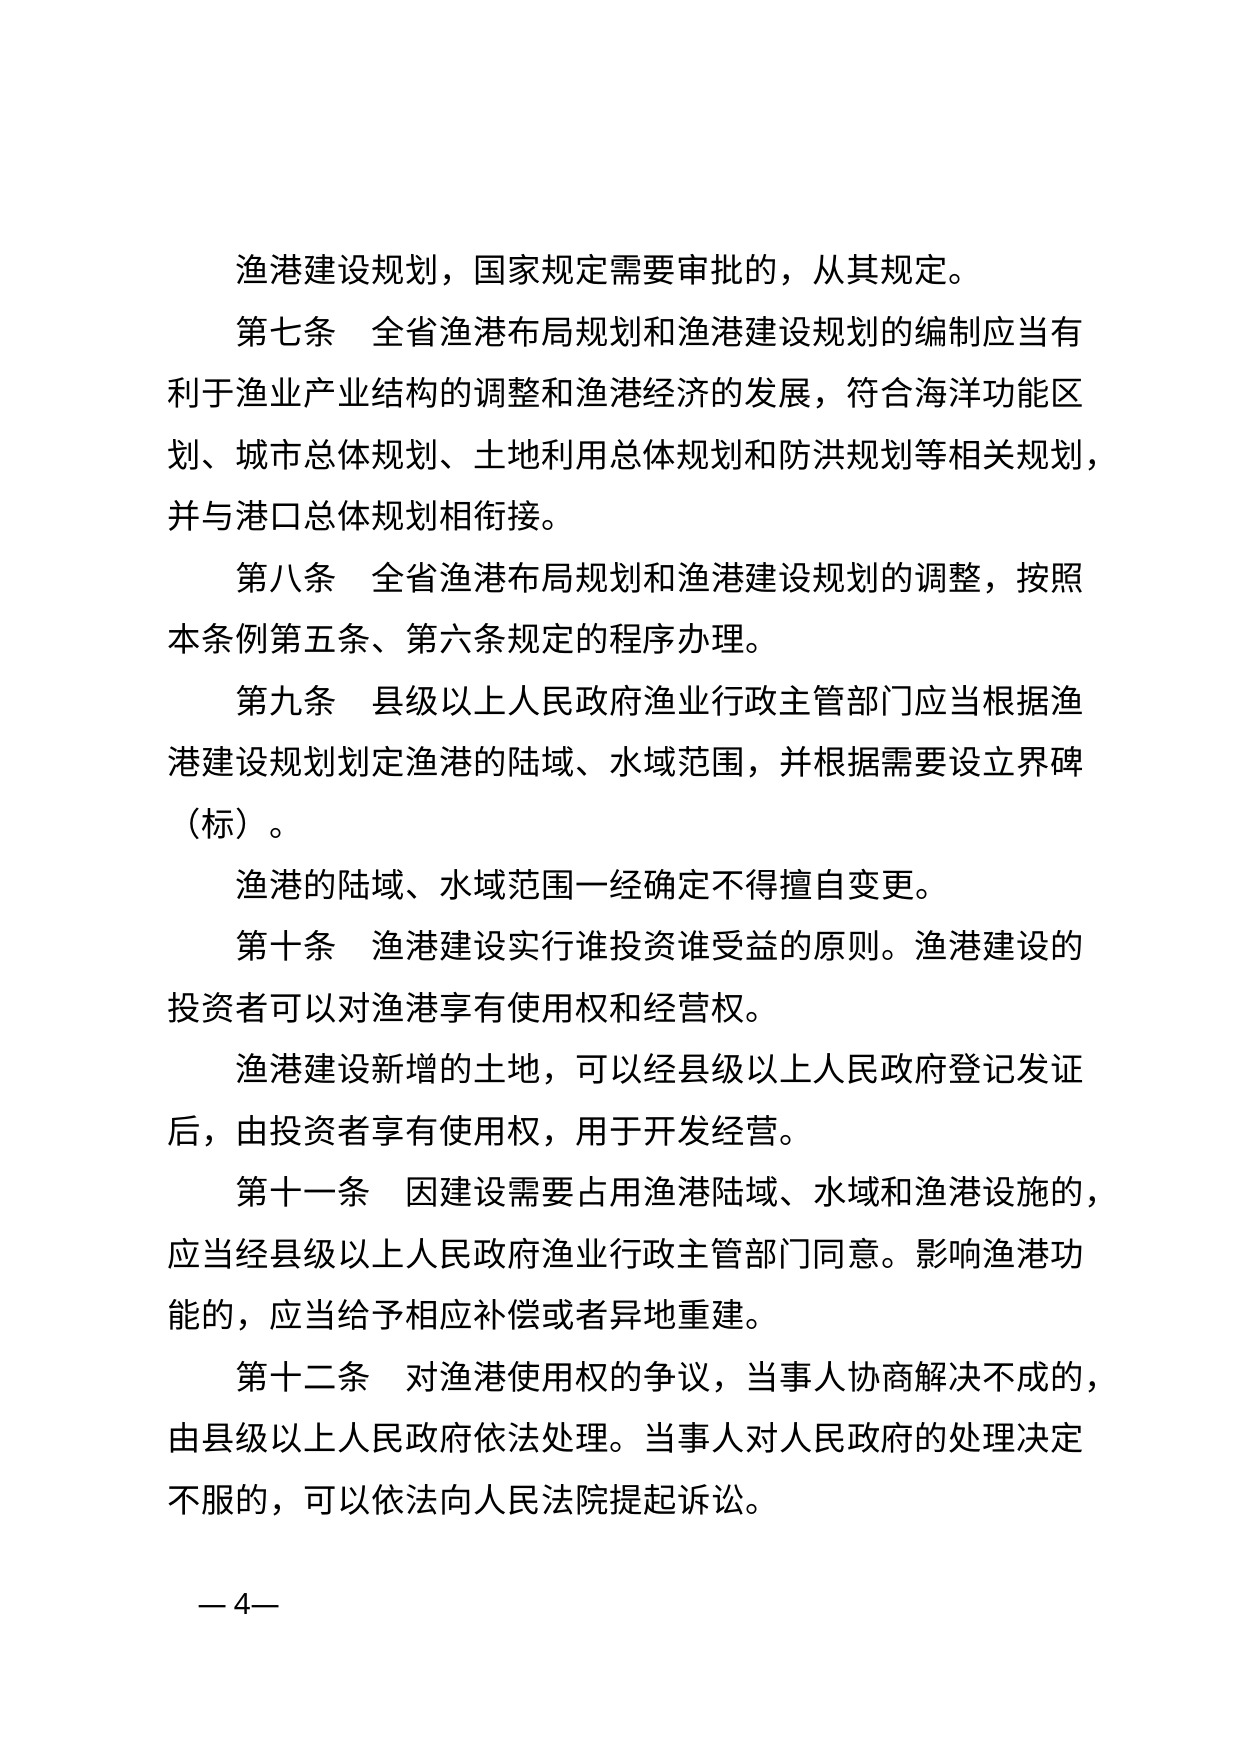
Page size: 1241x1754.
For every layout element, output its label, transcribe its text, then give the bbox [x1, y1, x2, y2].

text 第七条 全省渔港布局规划和渔港建设规划的编制应当有利于渔业产业结构的调整和渔港经济的发展，符合海洋功能区划、城市总体规划、土地利用总体规划和防洪规划等相关规划，并与港口总体规划相衔接。 [168, 299, 1084, 545]
text 渔港建设规划，国家规定需要审批的，从其规定。 [168, 238, 1084, 299]
text 第九条 县级以上人民政府渔业行政主管部门应当根据渔港建设规划划定渔港的陆域、水域范围，并根据需要设立界碑（标）。 [168, 668, 1084, 852]
text 渔港的陆域、水域范围一经确定不得擅自变更。 [168, 852, 1084, 914]
text 第十一条 因建设需要占用渔港陆域、水域和渔港设施的，应当经县级以上人民政府渔业行政主管部门同意。影响渔港功能的，应当给予相应补偿或者异地重建。 [168, 1159, 1084, 1344]
text 第八条 全省渔港布局规划和渔港建设规划的调整，按照本条例第五条、第六条规定的程序办理。 [168, 545, 1084, 668]
text 第十条 渔港建设实行谁投资谁受益的原则。渔港建设的投资者可以对渔港享有使用权和经营权。 [168, 914, 1084, 1037]
text 第十二条 对渔港使用权的争议，当事人协商解决不成的，由县级以上人民政府依法处理。当事人对人民政府的处理决定不服的，可以依法向人民法院提起诉讼。 [168, 1344, 1084, 1528]
text 渔港建设新增的土地，可以经县级以上人民政府登记发证后，由投资者享有使用权，用于开发经营。 [168, 1037, 1084, 1159]
